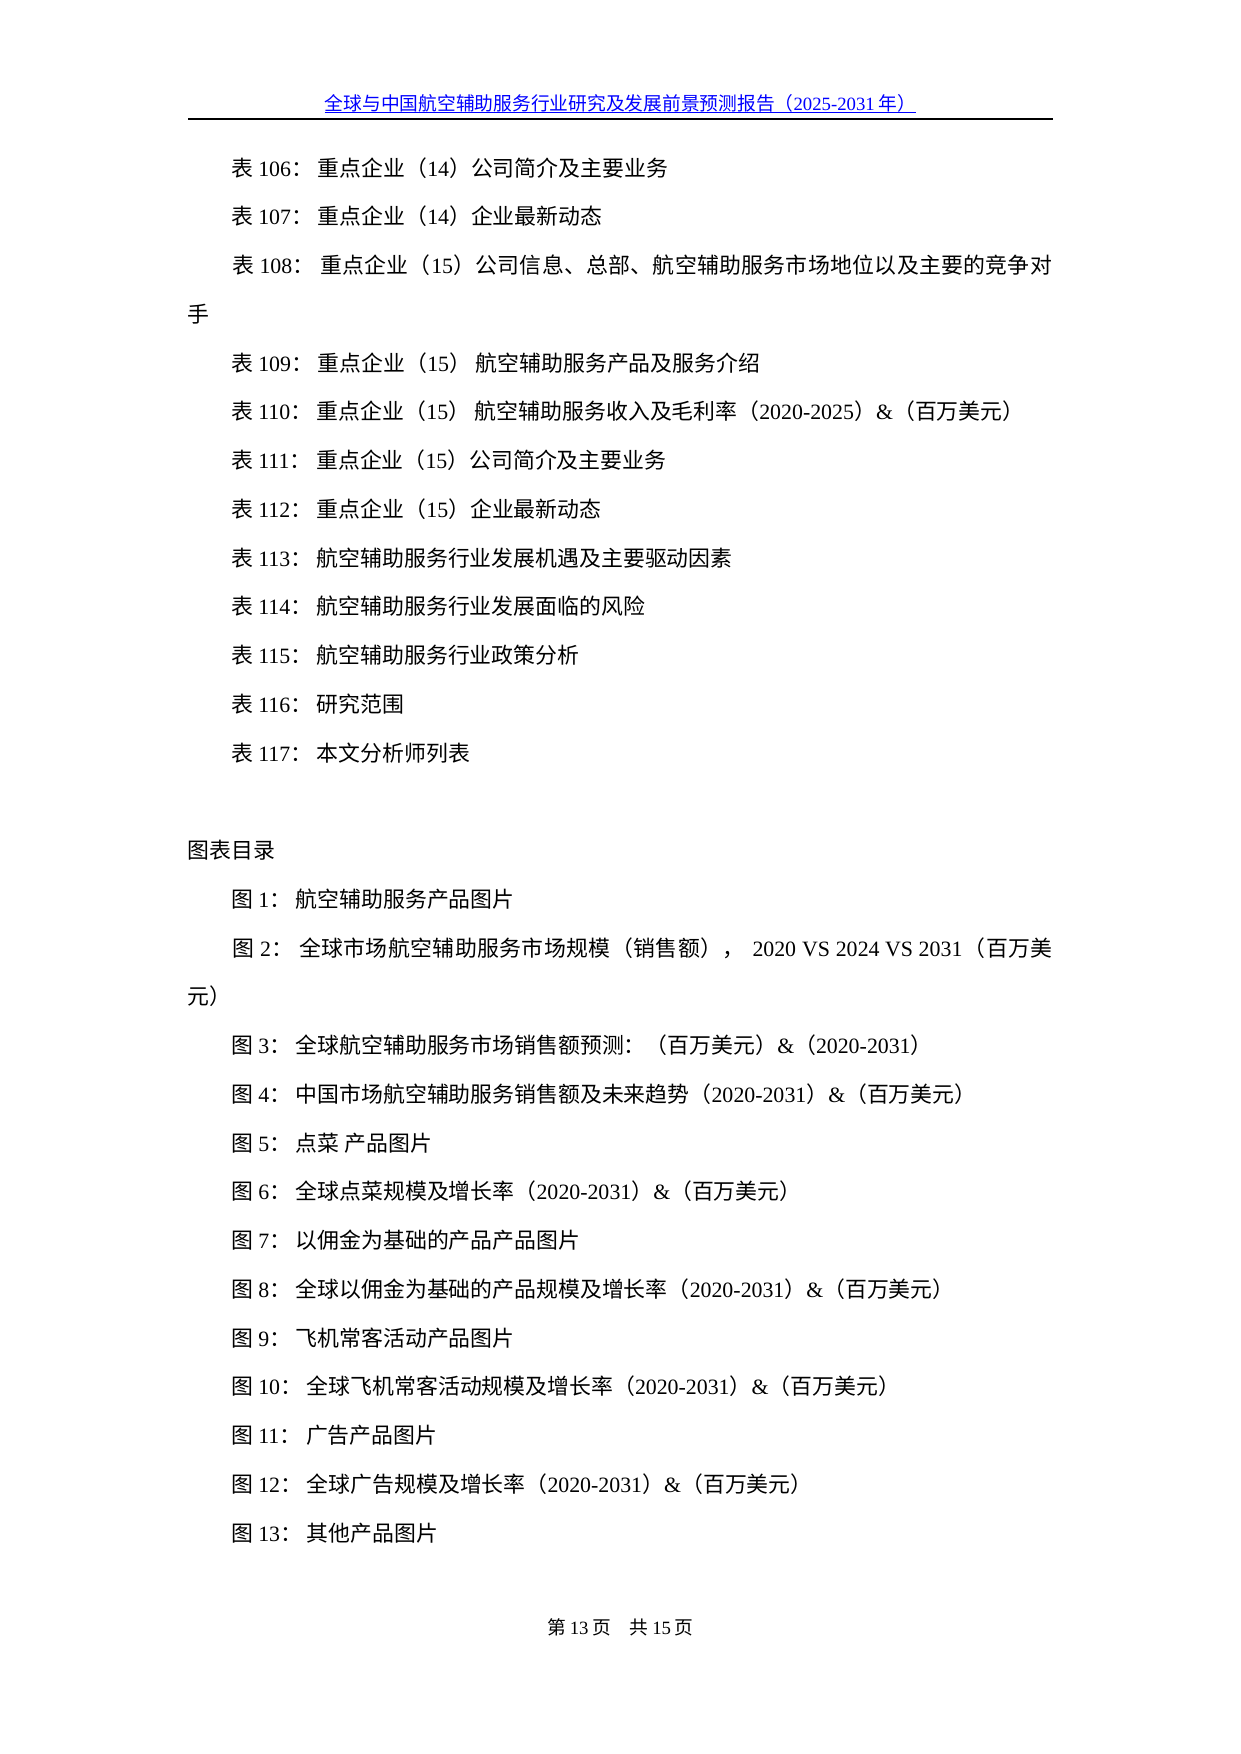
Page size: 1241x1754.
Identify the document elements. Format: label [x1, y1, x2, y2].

text [187, 150, 1053, 1548]
